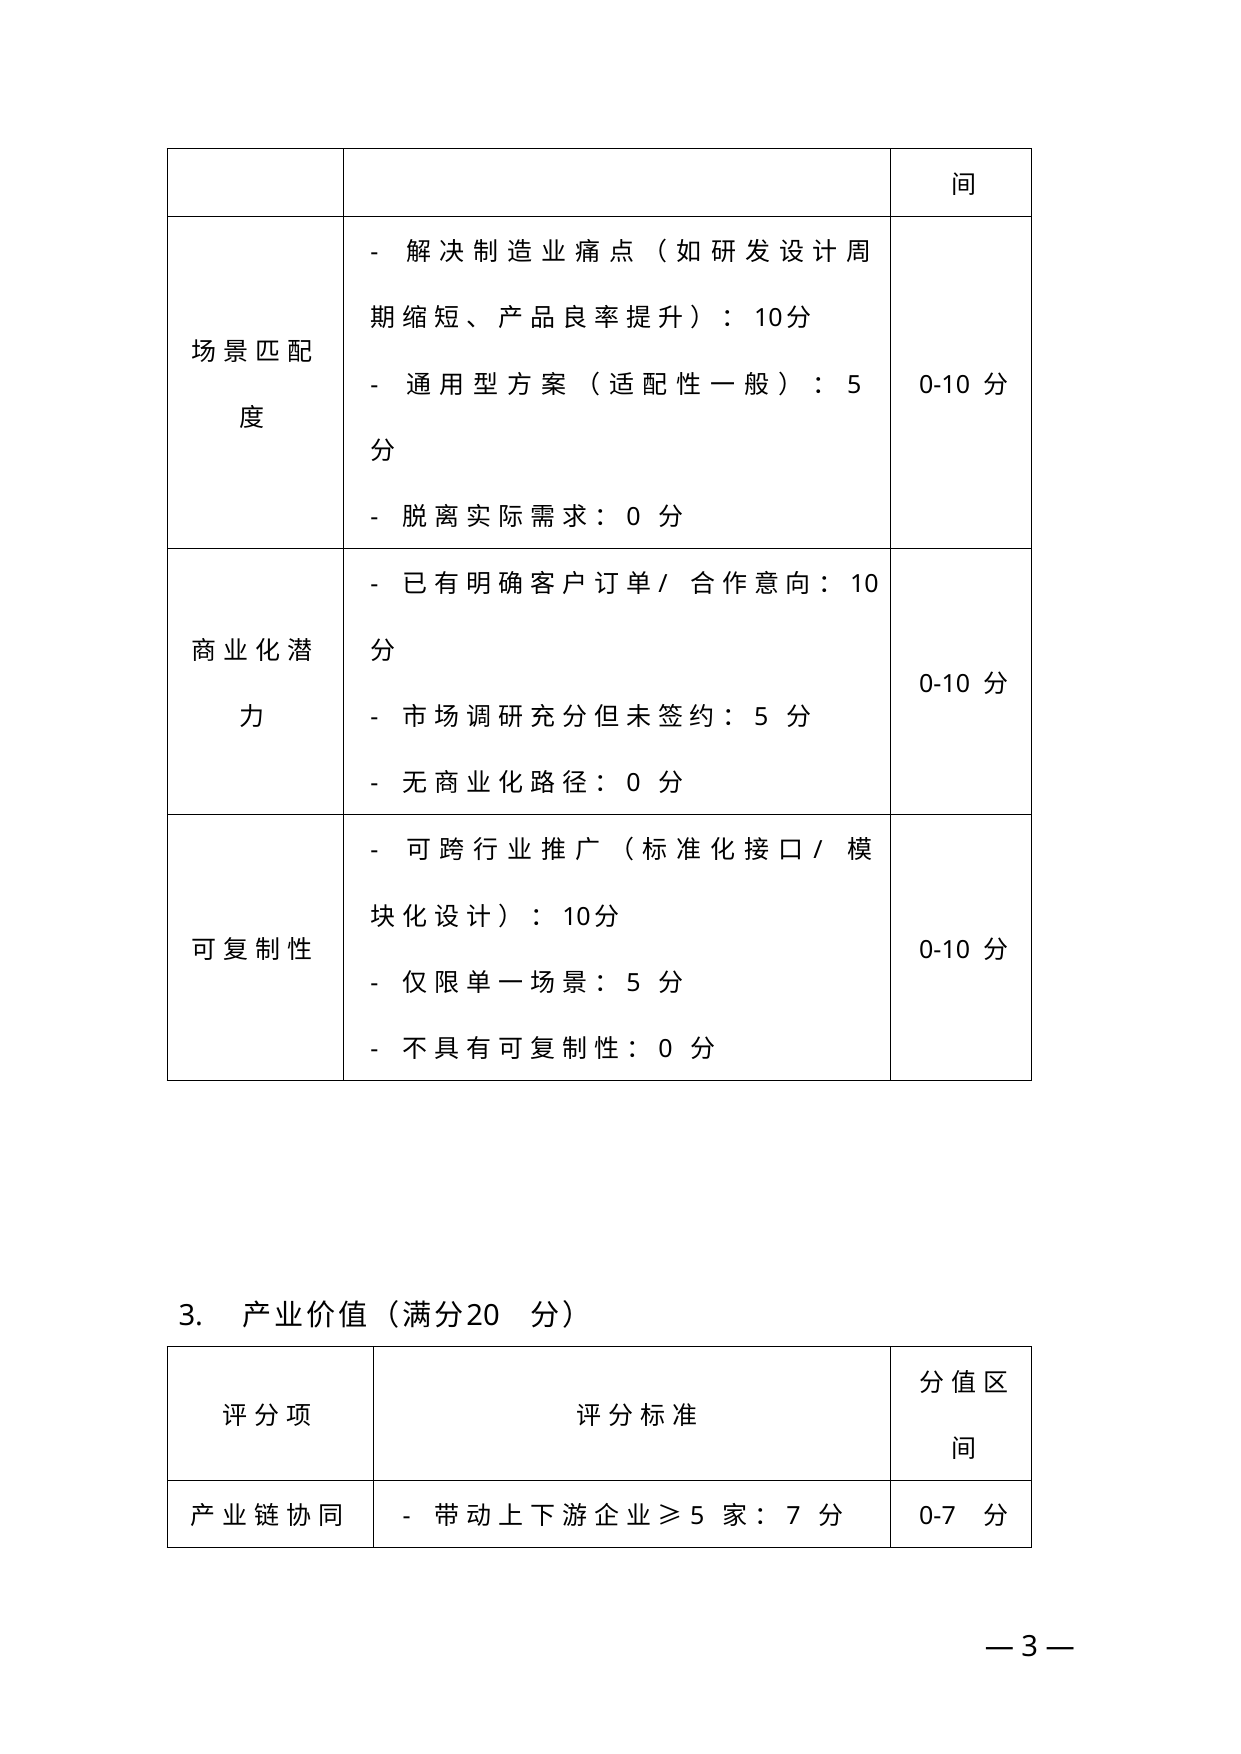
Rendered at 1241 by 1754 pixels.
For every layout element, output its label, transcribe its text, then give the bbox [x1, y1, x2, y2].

table_header 评分标准 [346, 149, 891, 216]
table_cell 0-10分 [892, 549, 1032, 814]
table_cell 可复制性 [169, 815, 345, 1080]
table_header 评分项 [169, 149, 345, 216]
text 3. 产业价值（满分20分） [180, 1280, 1072, 1346]
table_cell 场景匹配度 [169, 217, 345, 548]
table_cell - 可跨行业推广（标准化接口/模块化设计）：10分 - 仅限单一场景：5分 - 不具有可复制性：0分 [346, 815, 891, 1080]
table_cell - 已有明确客户订单/合作意向：10分 - 市场调研充分但未签约：5分 - 无商业化路径：0分 [346, 549, 891, 814]
table_header 分值区间 [892, 1347, 1032, 1479]
table_cell 商业化潜力 [169, 549, 345, 814]
table_cell 产业链协同价值 [169, 1481, 374, 1547]
table_cell 0-7分 [892, 1481, 1032, 1547]
table_header 分值区间 [892, 149, 1032, 216]
table_header 评分标准 [375, 1347, 891, 1479]
table_cell 0-10分 [892, 217, 1032, 548]
table_cell - 解决制造业痛点（如研发设计周期缩短、产品良率提升）：10分 - 通用型方案（适配性一般）：5分 - 脱离实际需求：0分 [346, 217, 891, 548]
table_header 评分项 [169, 1347, 374, 1479]
table_cell 0-10分 [892, 815, 1032, 1080]
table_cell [375, 1481, 891, 1547]
